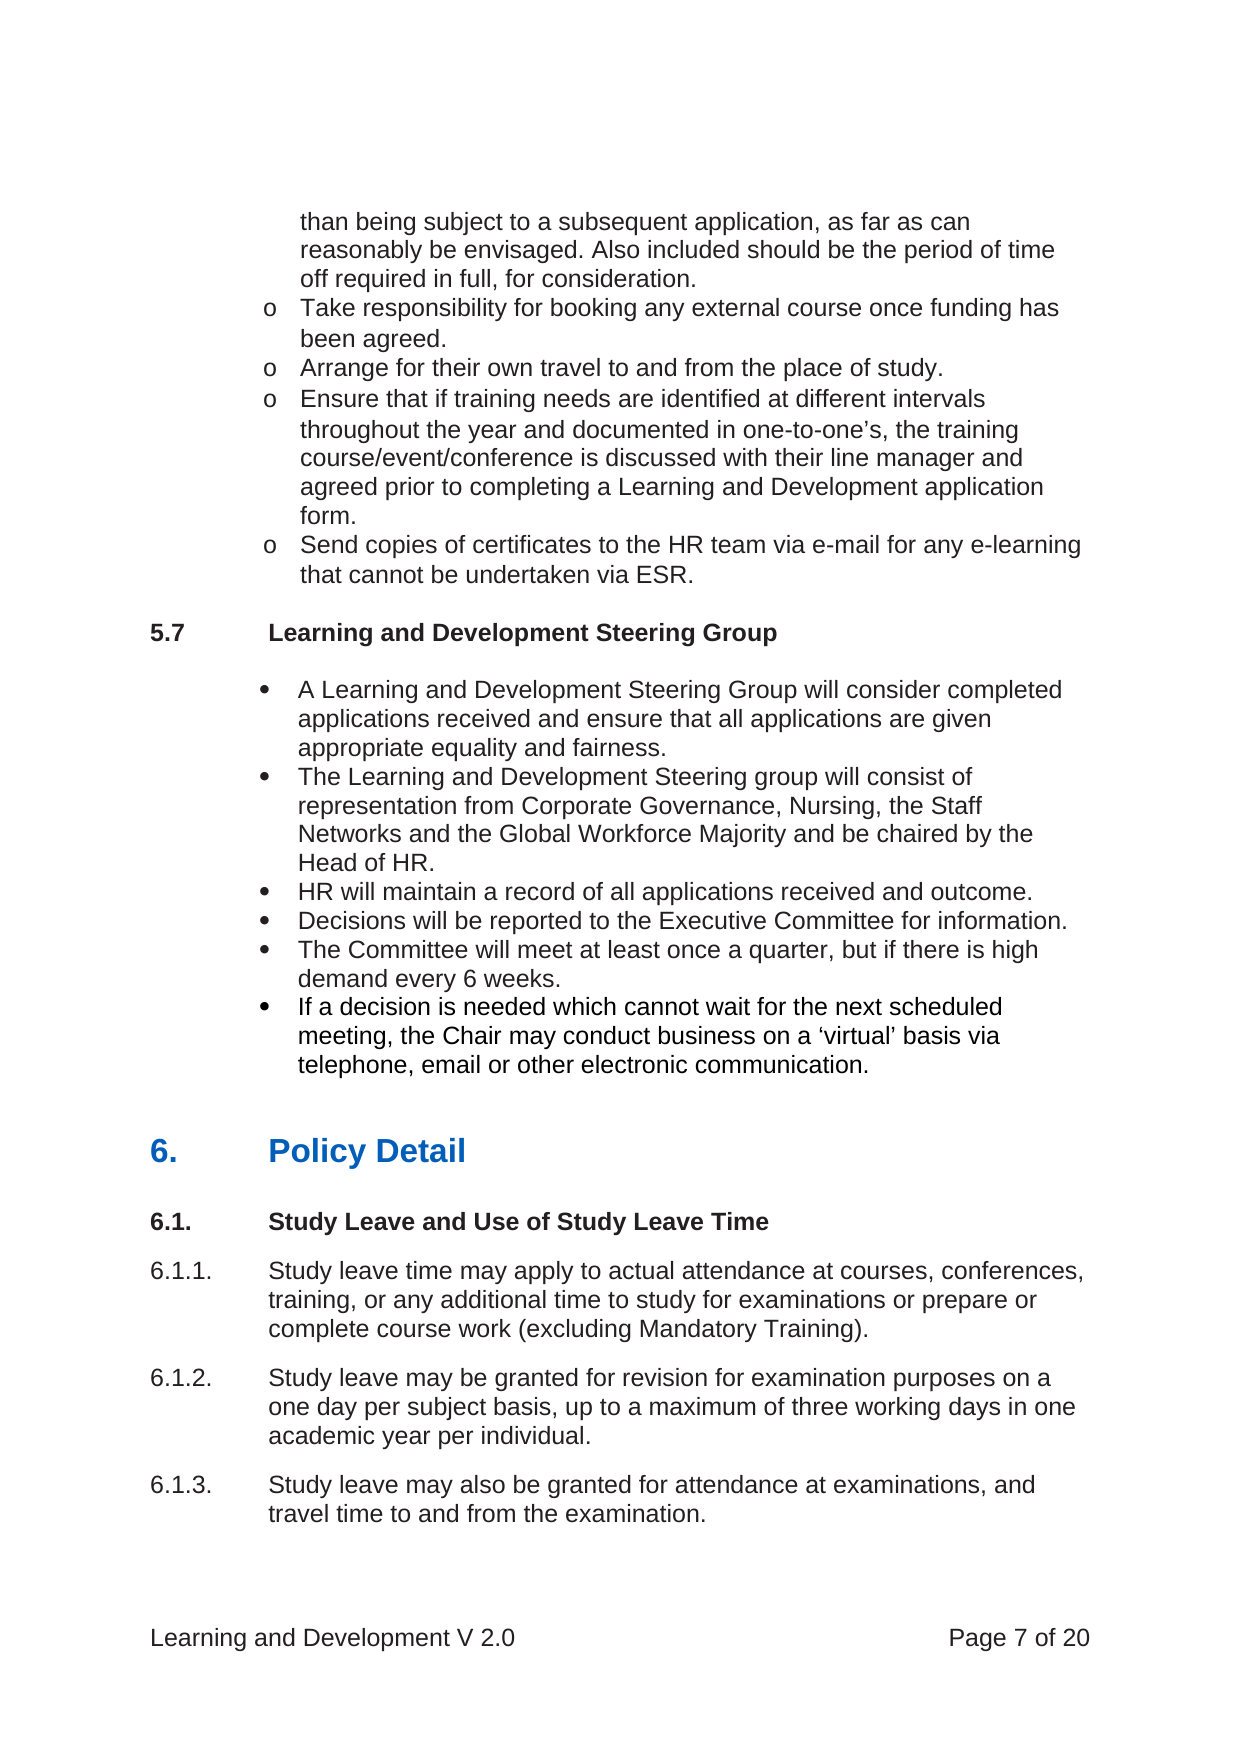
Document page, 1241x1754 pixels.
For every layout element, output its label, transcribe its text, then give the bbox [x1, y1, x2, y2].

list If a decision is needed which cannot wait for the next scheduled meeting, the Chair may conduct business on a ‘virtual’ basis via telephone, email or other electronic communication. [260, 992, 1090, 1079]
list Ensure that if training needs are identified at different intervals throughout the year and documented in one-to-one’s, the training course/event/conference is discussed with their line manager and agreed prior to completing a Learning and Development application form. [262, 384, 1090, 529]
list Arrange for their own travel to and from the place of study. [262, 353, 1090, 384]
list 5.7 Learning and Development Steering Group [150, 618, 1090, 647]
list Send copies of certificates to the HR team via e-mail for any e-learning that cannot be undertaken via ESR. [262, 529, 1090, 589]
list A Learning and Development Steering Group will consider completed applications received and ensure that all applications are given appropriate equality and fairness. [260, 676, 1090, 762]
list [262, 207, 1090, 293]
list The Learning and Development Steering group will consist of representation from Corporate Governance, Nursing, the Staff Networks and the Global Workforce Majority and be chaired by the Head of HR. [260, 762, 1090, 877]
list The Committee will meet at least once a quarter, but if there is high demand every 6 weeks. [260, 935, 1090, 992]
list Take responsibility for booking any external course once funding has been agreed. [262, 293, 1090, 353]
list Decisions will be reported to the Executive Committee for information. [260, 906, 1090, 935]
list HR will maintain a record of all applications received and outcome. [260, 877, 1090, 906]
text Study leave may also be granted for attendance at examinations, and travel time to and from the examination. [150, 1470, 1090, 1528]
text Study leave time may apply to actual attendance at courses, conferences, training, or any additional time to study for examinations or prepare or complete course work (excluding Mandatory Training). [150, 1256, 1090, 1342]
subtitle Policy Detail [150, 1131, 1090, 1169]
subtitle Study Leave and Use of Study Leave Time [150, 1207, 1090, 1235]
text Study leave may be granted for revision for examination purposes on a one day per subject basis, up to a maximum of three working days in one academic year per individual. [150, 1363, 1090, 1449]
